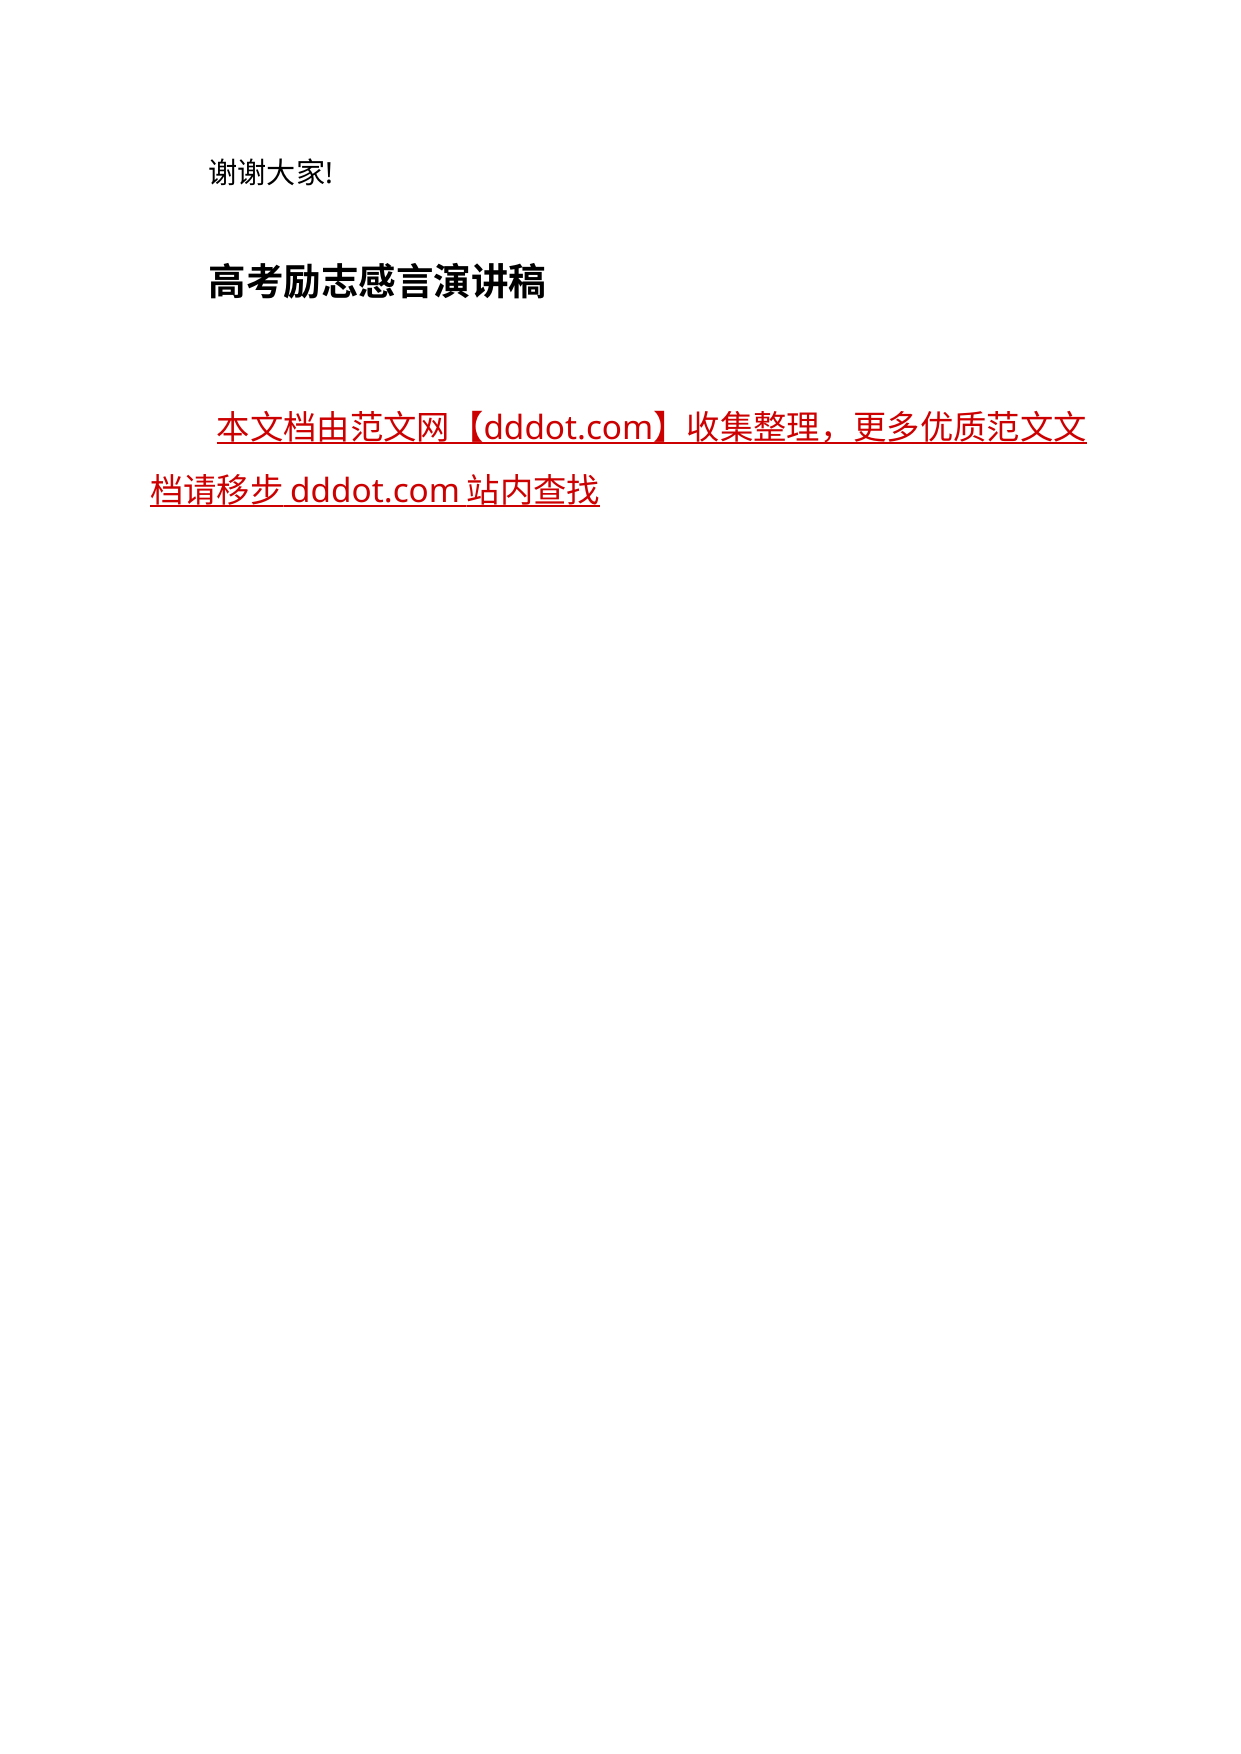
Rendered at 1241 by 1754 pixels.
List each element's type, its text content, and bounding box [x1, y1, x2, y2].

text 谢谢大家! [150, 150, 1090, 192]
text 本文档由范文网【dddot.com】收集整理，更多优质范文文档请移步dddot.com站内查找 [150, 401, 1090, 512]
text 高考励志感言演讲稿 [150, 252, 1090, 306]
